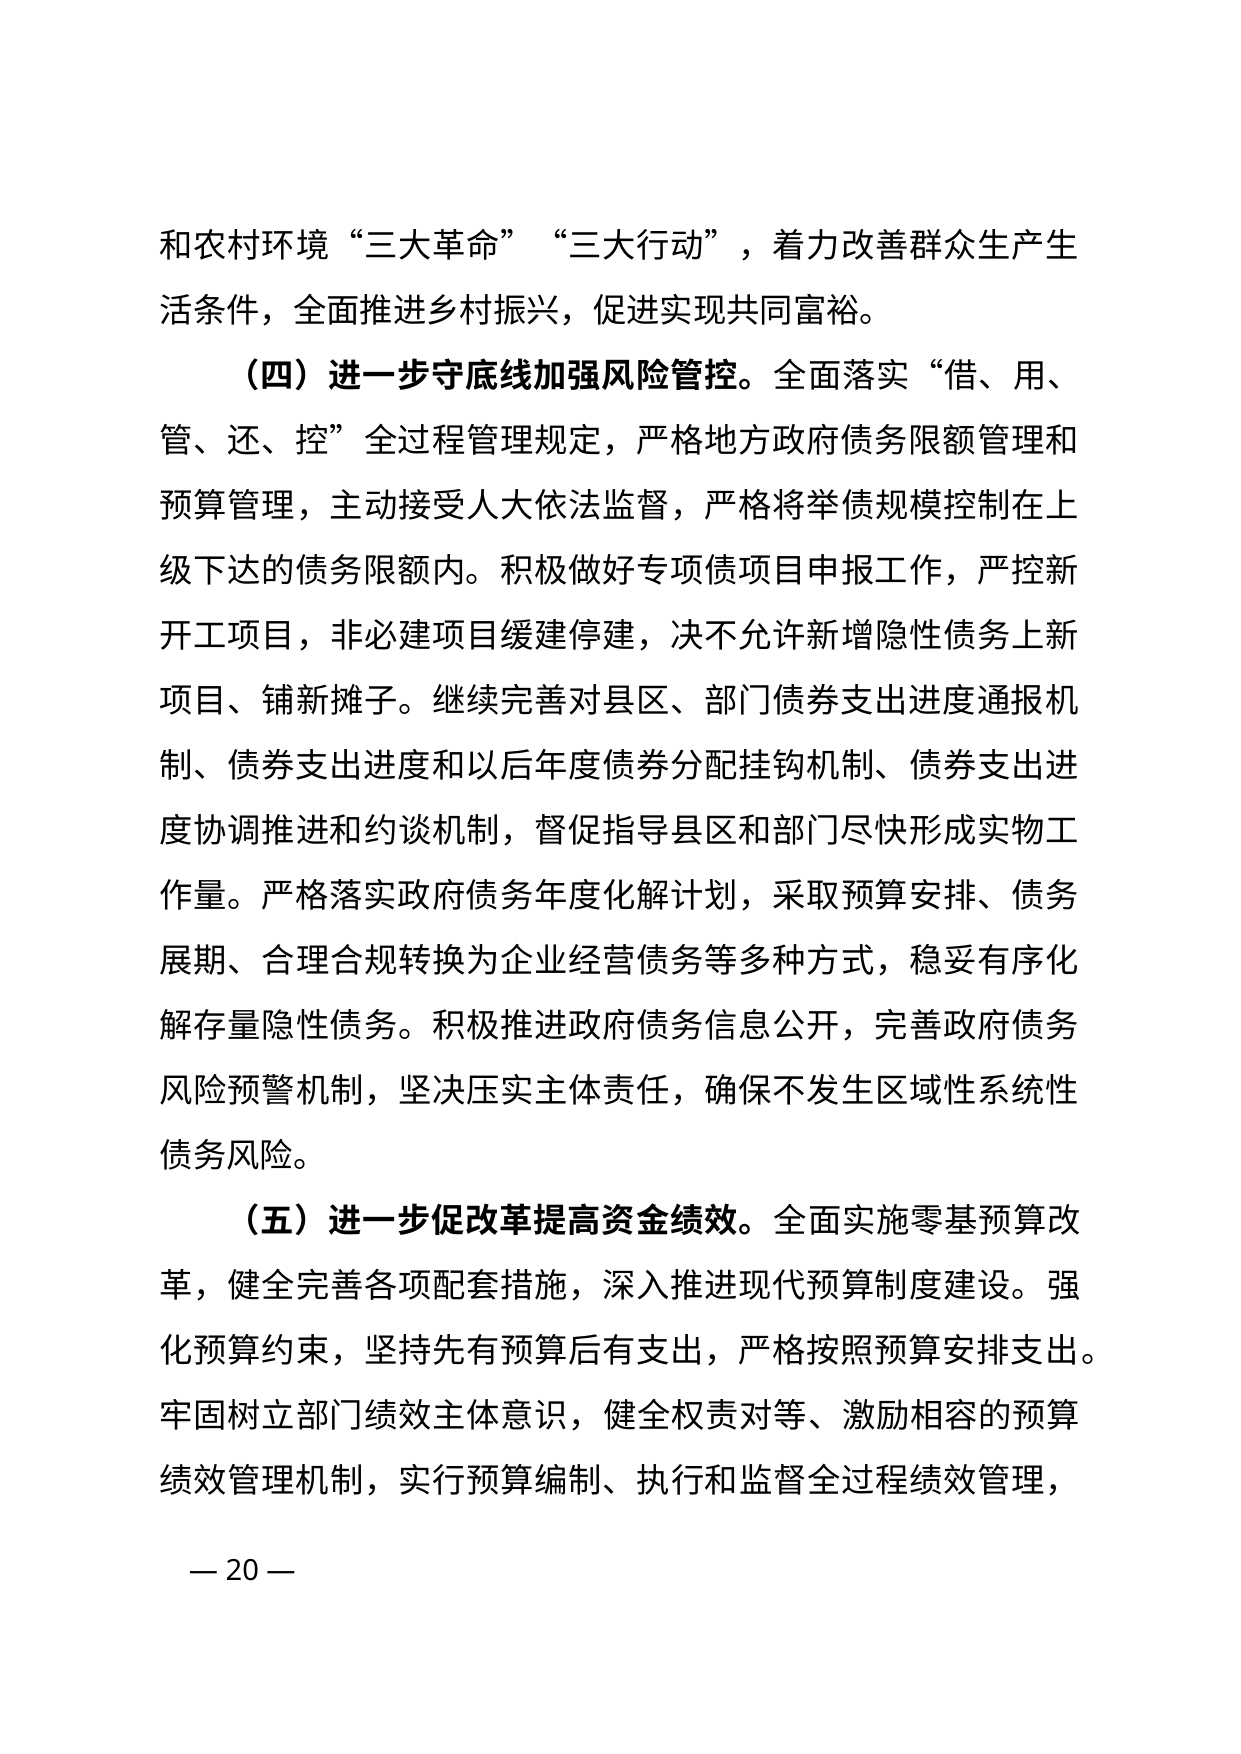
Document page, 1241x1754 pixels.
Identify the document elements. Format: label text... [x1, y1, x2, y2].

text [159, 211, 1081, 341]
text （四）进一步守底线加强风险管控。全面落实“借、用、管、还、控”全过程管理规定，严格地方政府债务限额管理和预算管理，主动接受人大依法监督，严格将举债规模控制在上级下达的债务限额内。积极做好专项债项目申报工作，严控新开工项目，非必建项目缓建停建，决不允许新增隐性债务上新项目、铺新摊子。继续完善对县区、部门债券支出进度通报机制、债券支出进度和以后年度债券分配挂钩机制、债券支出进度协调推进和约谈机制，督促指导县区和部门尽快形成实物工作量。严格落实政府债务年度化解计划，采取预算安排、债务展期、合理合规转换为企业经营债务等多种方式，稳妥有序化解存量隐性债务。积极推进政府债务信息公开，完善政府债务风险预警机制，坚决压实主体责任，确保不发生区域性系统性债务风险。 [159, 341, 1081, 1186]
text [159, 1186, 1081, 1511]
